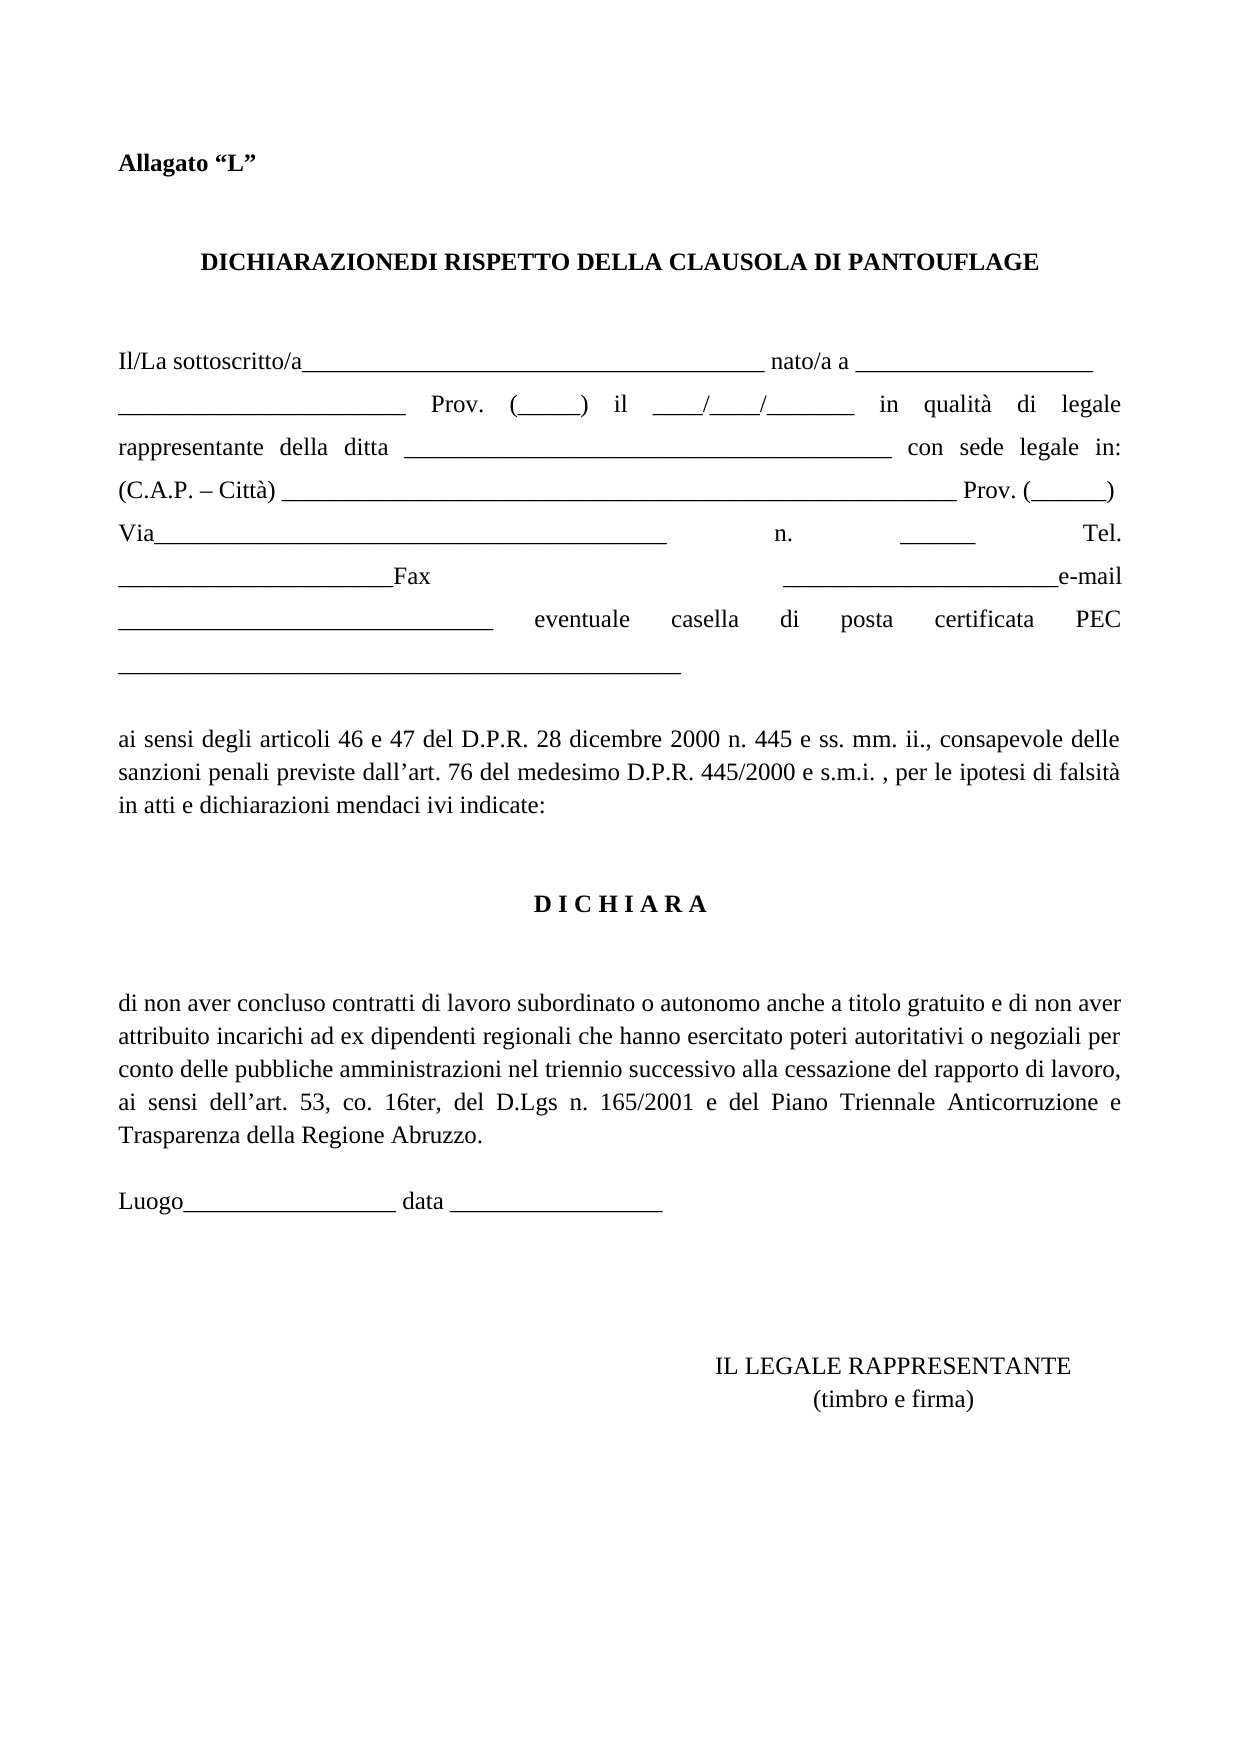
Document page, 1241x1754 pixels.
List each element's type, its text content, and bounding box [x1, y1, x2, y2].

text di non aver concluso contratti di lavoro subordinato o autonomo anche a titolo gratuito e di non aver attribuito incarichi ad ex dipendenti regionali che hanno esercitato poteri autoritativi o negoziali per conto delle pubbliche amministrazioni nel triennio successivo alla cessazione del rapporto di lavoro, ai sensi dell’art. 53, co. 16ter, del D.Lgs n. 165/2001 e del Piano Triennale Anticorruzione e Trasparenza della Regione Abruzzo. [118, 988, 1122, 1149]
text ai sensi degli articoli 46 e 47 del D.P.R. 28 dicembre 2000 n. 445 e ss. mm. ii., consapevole delle sanzioni penali previste dall’art. 76 del medesimo D.P.R. 445/2000 e s.m.i. , per le ipotesi di falsità in atti e dichiarazioni mendaci ivi indicate: [118, 724, 1122, 819]
text (timbro e firma) [664, 1384, 1122, 1413]
text D I C H I A R A [118, 889, 1122, 918]
text Via_________________________________________ n. ______ Tel. ______________________Fax ______________________e-mail ______________________________ eventuale casella di posta certificata PEC _____________________________________________ [118, 518, 1122, 676]
text Allagato “L” [118, 148, 1122, 176]
text DICHIARAZIONEDI RISPETTO DELLA CLAUSOLA DI PANTOUFLAGE [118, 247, 1122, 276]
text Il/La sottoscritto/a_____________________________________ nato/a a ___________________ [118, 346, 1122, 374]
text IL LEGALE RAPPRESENTANTE [664, 1351, 1122, 1380]
text Luogo_________________ data _________________ [118, 1186, 1122, 1215]
text _______________________ Prov. (_____) il ____/____/_______ in qualità di legale rappresentante della ditta _______________________________________ con sede legale in: (C.A.P. – Città) ______________________________________________________ Prov. (______) [118, 389, 1122, 504]
